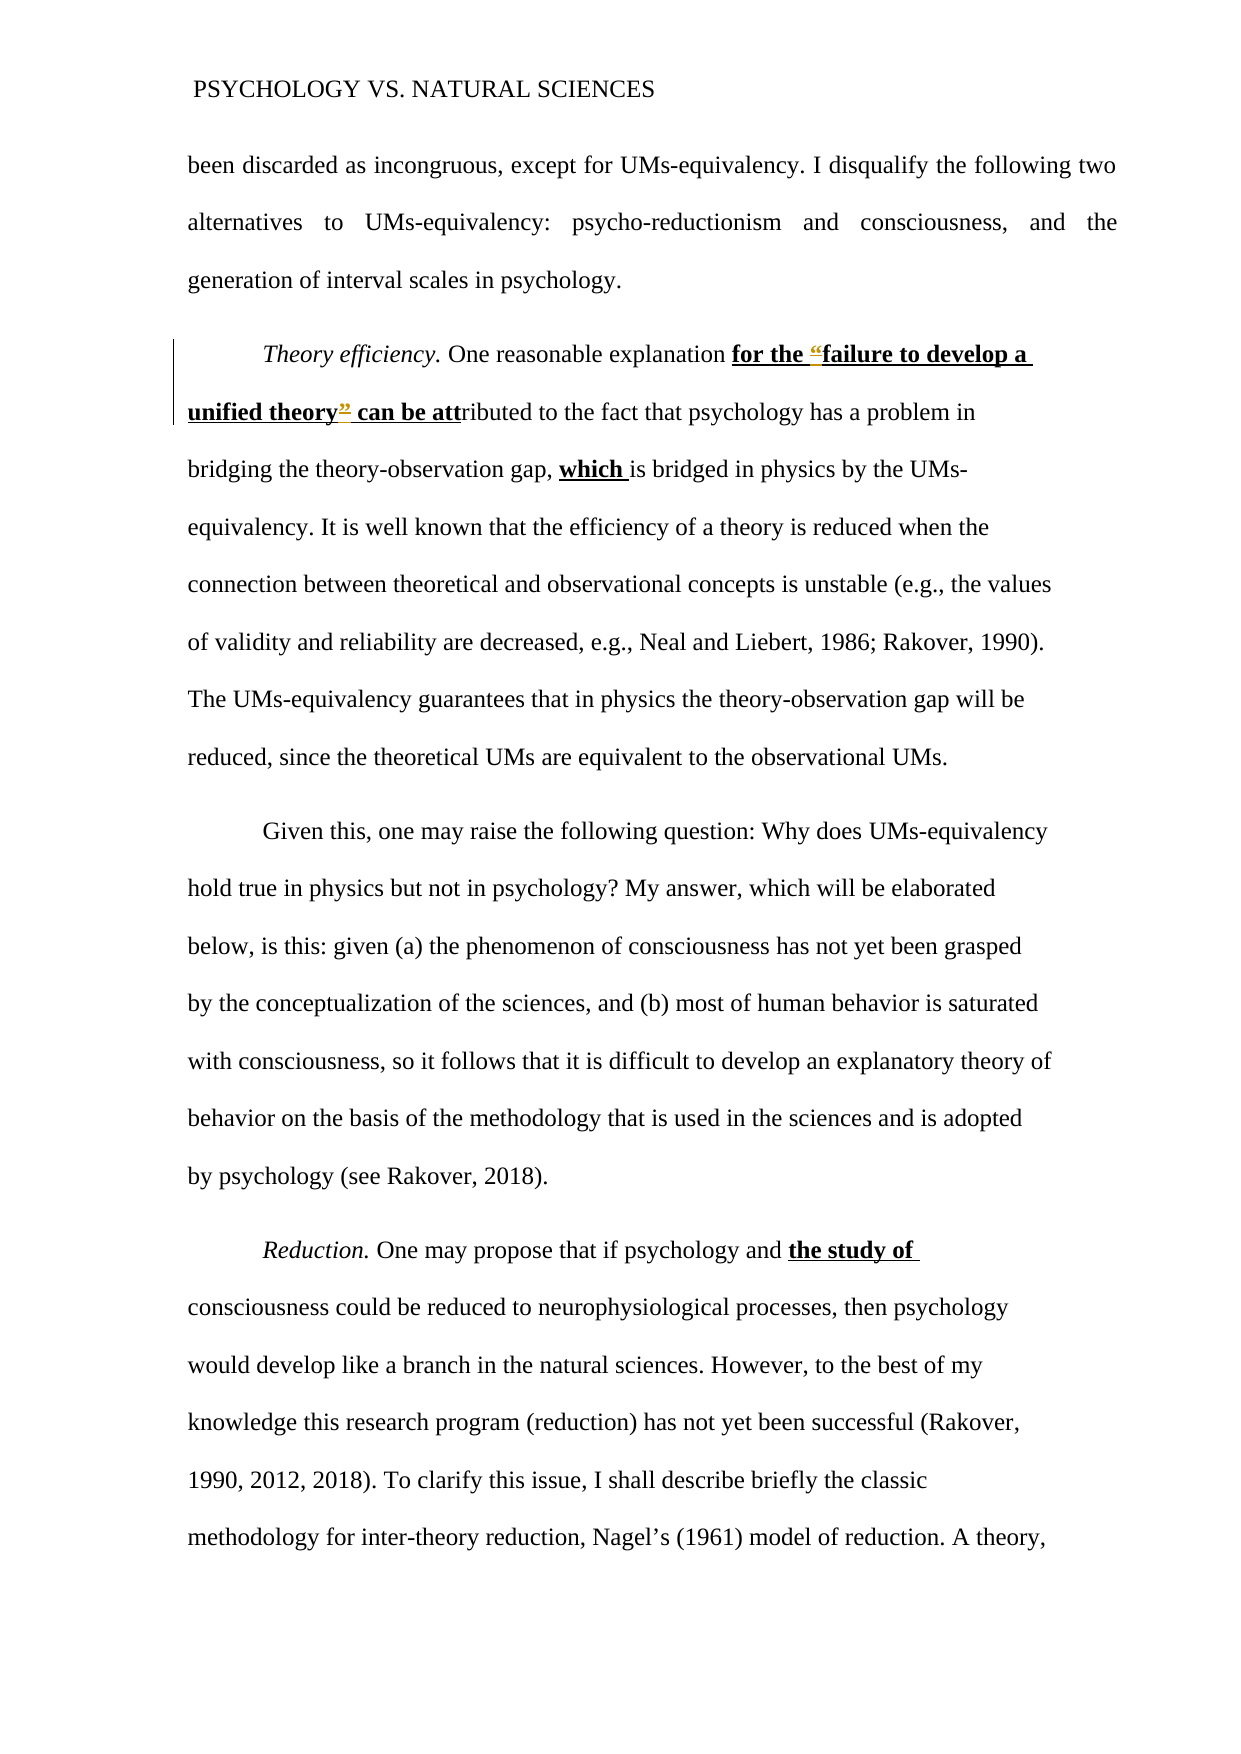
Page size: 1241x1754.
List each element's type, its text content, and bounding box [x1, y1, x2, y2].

text Theory efficiency. One reasonable explanation for the failure to develop a unified theory can be attributed to the fact that psychology has a problem in bridging the theory-observation gap, which is bridged in physics by the UMs-equivalency. It is well known that the efficiency of a theory is reduced when the connection between theoretical and observational concepts is unstable (e.g., the values of validity and reliability are decreased, e.g., Neal and Liebert, 1986; Rakover, 1990). The UMs-equivalency guarantees that in physics the theory-observation gap will be reduced, since the theoretical UMs are equivalent to the observational UMs. [187, 339, 1053, 770]
text Given this, one may raise the following question: Why does UMs-equivalency hold true in physics but not in psychology? My answer, which will be elaborated below, is this: given (a) the phenomenon of consciousness has not yet been grasped by the conceptualization of the sciences, and (b) most of human behavior is saturated with consciousness, so it follows that it is difficult to develop an explanatory theory of behavior on the basis of the methodology that is used in the sciences and is adopted by psychology (see Rakover, 2018). [187, 816, 1053, 1189]
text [187, 150, 1118, 294]
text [187, 1235, 1053, 1551]
